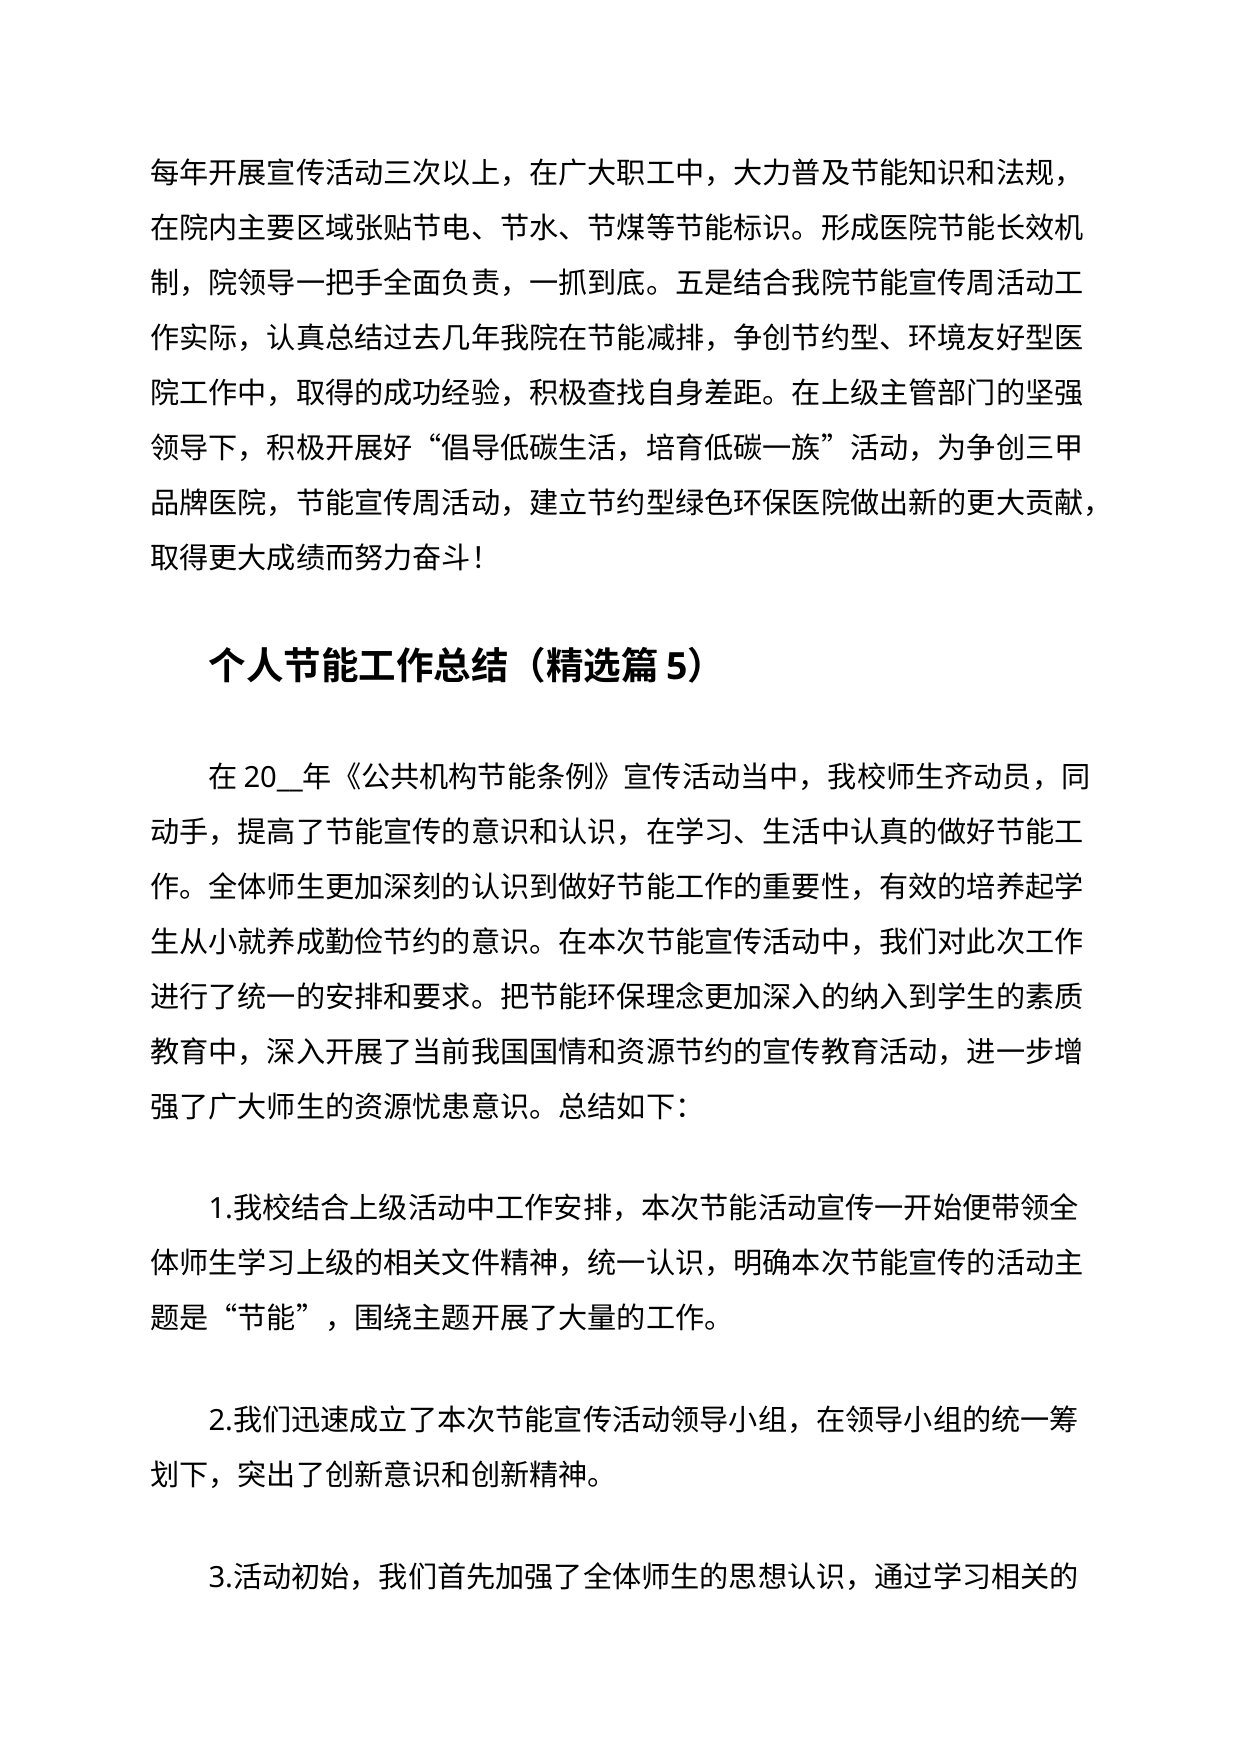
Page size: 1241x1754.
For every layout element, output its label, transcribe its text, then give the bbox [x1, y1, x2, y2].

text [150, 150, 1090, 577]
text 2.我们迅速成立了本次节能宣传活动领导小组，在领导小组的统一筹划下，突出了创新意识和创新精神。 [150, 1397, 1090, 1494]
text 在20__年《公共机构节能条例》宣传活动当中，我校师生齐动员，同动手，提高了节能宣传的意识和认识，在学习、生活中认真的做好节能工作。全体师生更加深刻的认识到做好节能工作的重要性，有效的培养起学生从小就养成勤俭节约的意识。在本次节能宣传活动中，我们对此次工作进行了统一的安排和要求。把节能环保理念更加深入的纳入到学生的素质教育中，深入开展了当前我国国情和资源节约的宣传教育活动，进一步增强了广大师生的资源忧患意识。总结如下： [150, 754, 1090, 1125]
text 个人节能工作总结（精选篇5） [150, 636, 1090, 691]
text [150, 1553, 1090, 1596]
text 1.我校结合上级活动中工作安排，本次节能活动宣传一开始便带领全体师生学习上级的相关文件精神，统一认识，明确本次节能宣传的活动主题是“节能”，围绕主题开展了大量的工作。 [150, 1185, 1090, 1337]
